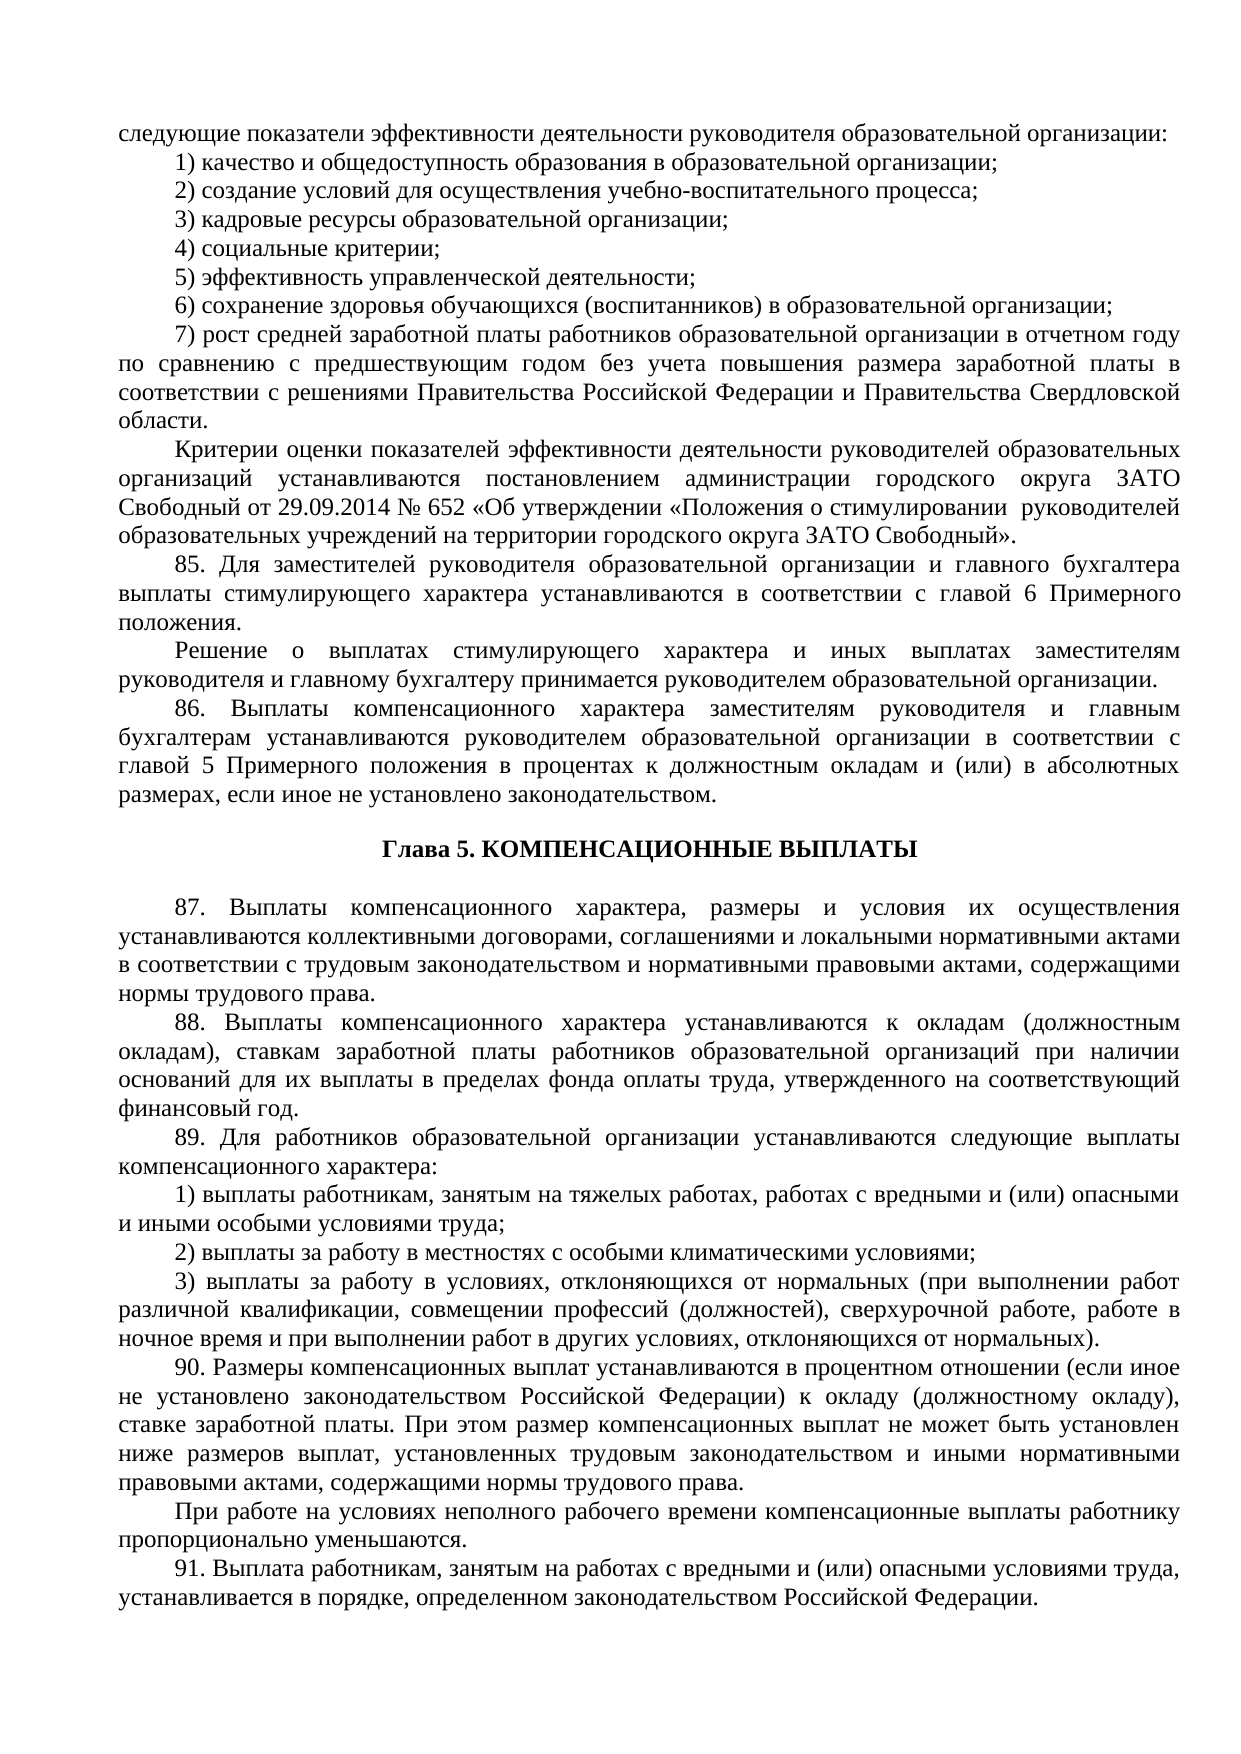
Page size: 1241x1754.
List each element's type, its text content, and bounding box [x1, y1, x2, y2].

text 3) кадровые ресурсы образовательной организации; [118, 204, 1181, 233]
text Критерии оценки показателей эффективности деятельности руководителей образовательных организаций устанавливаются постановлением администрации городского округа ЗАТО Свободный от 29.09.2014 № 652 «Об утверждении «Положения о стимулировании руководителей образовательных учреждений на территории городского округа ЗАТО Свободный». [118, 434, 1181, 549]
text 3) выплаты за работу в условиях, отклоняющихся от нормальных (при выполнении работ различной квалификации, совмещении профессий (должностей), сверхурочной работе, работе в ночное время и при выполнении работ в других условиях, отклоняющихся от нормальных). [118, 1266, 1181, 1352]
text Решение о выплатах стимулирующего характера и иных выплатах заместителям руководителя и главному бухгалтеру принимается руководителем образовательной организации. [118, 636, 1181, 693]
text 90. Размеры компенсационных выплат устанавливаются в процентном отношении (если иное не установлено законодательством Российской Федерации) к окладу (должностному окладу), ставке заработной платы. При этом размер компенсационных выплат не может быть установлен ниже размеров выплат, установленных трудовым законодательством и иными нормативными правовыми актами, содержащими нормы трудового права. [118, 1352, 1181, 1496]
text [118, 118, 1181, 147]
text 6) сохранение здоровья обучающихся (воспитанников) в образовательной организации; [118, 291, 1181, 319]
text 2) выплаты за работу в местностях с особыми климатическими условиями; [118, 1237, 1181, 1266]
text 86. Выплаты компенсационного характера заместителям руководителя и главным бухгалтерам устанавливаются руководителем образовательной организации в соответствии с главой 5 Примерного положения в процентах к должностным окладам и (или) в абсолютных размерах, если иное не установлено законодательством. [118, 693, 1181, 808]
text Глава 5. КОМПЕНСАЦИОННЫЕ ВЫПЛАТЫ [118, 834, 1181, 863]
text 1) выплаты работникам, занятым на тяжелых работах, работах с вредными и (или) опасными и иными особыми условиями труда; [118, 1179, 1181, 1237]
text 2) создание условий для осуществления учебно-воспитательного процесса; [118, 176, 1181, 204]
text 87. Выплаты компенсационного характера, размеры и условия их осуществления устанавливаются коллективными договорами, соглашениями и локальными нормативными актами в соответствии с трудовым законодательством и нормативными правовыми актами, содержащими нормы трудового права. [118, 892, 1181, 1007]
text 5) эффективность управленческой деятельности; [118, 262, 1181, 291]
text При работе на условиях неполного рабочего времени компенсационные выплаты работнику пропорционально уменьшаются. [118, 1496, 1181, 1553]
text 89. Для работников образовательной организации устанавливаются следующие выплаты компенсационного характера: [118, 1122, 1181, 1179]
text 1) качество и общедоступность образования в образовательной организации; [118, 147, 1181, 176]
text 85. Для заместителей руководителя образовательной организации и главного бухгалтера выплаты стимулирующего характера устанавливаются в соответствии с главой 6 Примерного положения. [118, 549, 1181, 636]
text 7) рост средней заработной платы работников образовательной организации в отчетном году по сравнению с предшествующим годом без учета повышения размера заработной платы в соответствии с решениями Правительства Российской Федерации и Правительства Свердловской области. [118, 319, 1181, 434]
text 4) социальные критерии; [118, 233, 1181, 262]
text 88. Выплаты компенсационного характера устанавливаются к окладам (должностным окладам), ставкам заработной платы работников образовательной организаций при наличии оснований для их выплаты в пределах фонда оплаты труда, утвержденного на соответствующий финансовый год. [118, 1007, 1181, 1122]
text 91. Выплата работникам, занятым на работах с вредными и (или) опасными условиями труда, устанавливается в порядке, определенном законодательством Российской Федерации. [118, 1553, 1181, 1611]
